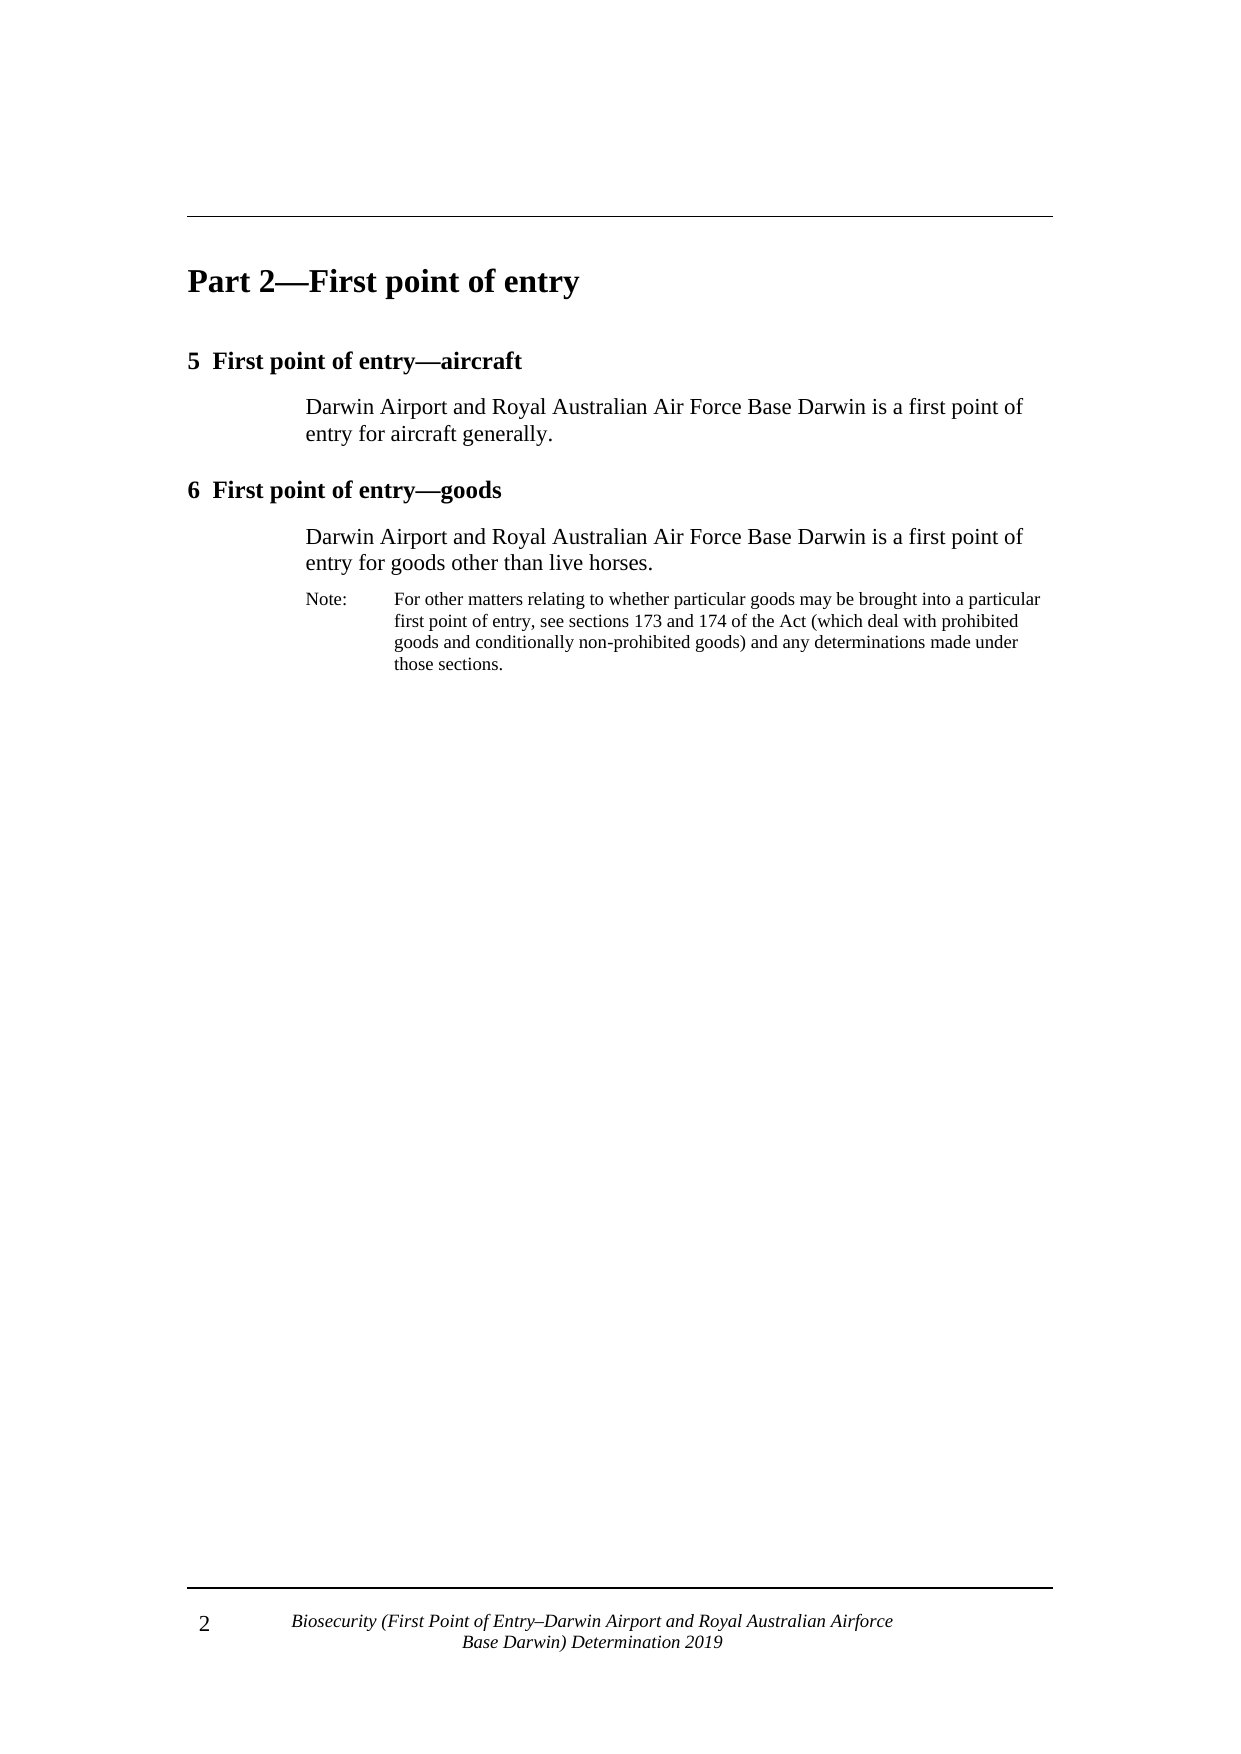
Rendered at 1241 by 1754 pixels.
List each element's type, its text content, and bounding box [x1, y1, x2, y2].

text Part 2—First point of entry [187, 262, 1053, 300]
text Darwin Airport and Royal Australian Air Force Base Darwin is a first point of entry for aircraft generally. [187, 393, 1053, 446]
text 5 First point of entry—aircraft [187, 346, 1053, 375]
text Note: For other matters relating to whether particular goods may be brought into a particular first point of entry, see sections 173 and 174 of the Act (which deal with prohibited goods and conditionally non-prohibited goods) and any determinations made under those sections. [305, 588, 1053, 674]
text 6 First point of entry—goods [187, 475, 1053, 504]
text Darwin Airport and Royal Australian Air Force Base Darwin is a first point of entry for goods other than live horses. [187, 523, 1053, 576]
